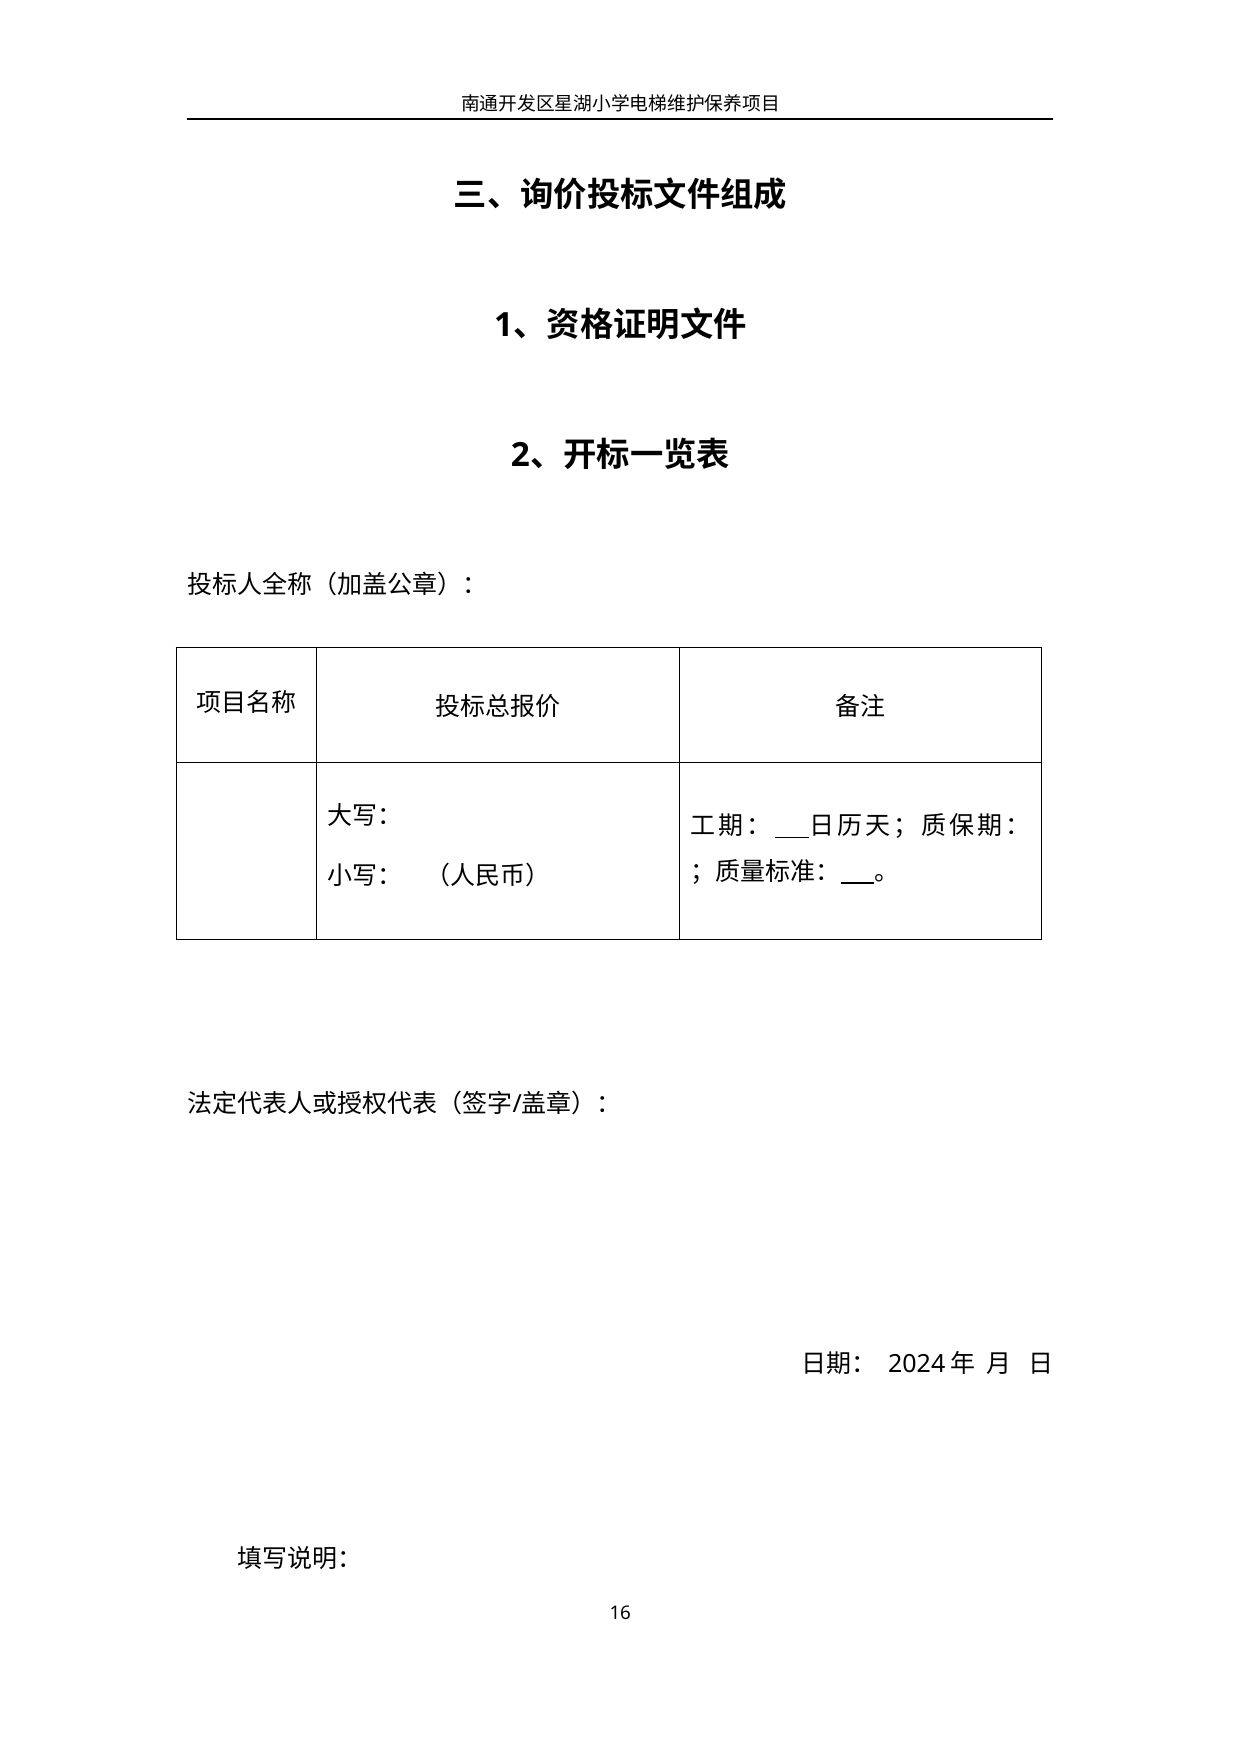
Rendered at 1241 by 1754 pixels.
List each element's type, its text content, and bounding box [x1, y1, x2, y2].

text 1、资格证明文件 [187, 290, 1053, 355]
text 日期： 2024年 月 日 [187, 1329, 1053, 1394]
text 填写说明： [187, 1524, 1053, 1589]
table_header 项目名称 [177, 648, 316, 762]
table_cell 工期： 日历天；质保期： ；质量标准： 。 [680, 763, 1041, 938]
text 三、询价投标文件组成 [187, 160, 1053, 225]
table_header 备注 [680, 648, 1041, 762]
text 2、开标一览表 [187, 420, 1053, 485]
text 法定代表人或授权代表（签字/盖章）： [187, 1069, 1053, 1134]
table_cell [177, 763, 316, 938]
text 投标人全称（加盖公章）： [187, 550, 1053, 615]
table_header 投标总报价 [317, 648, 679, 762]
table_cell 大写： 小写： （人民币） [317, 763, 679, 938]
